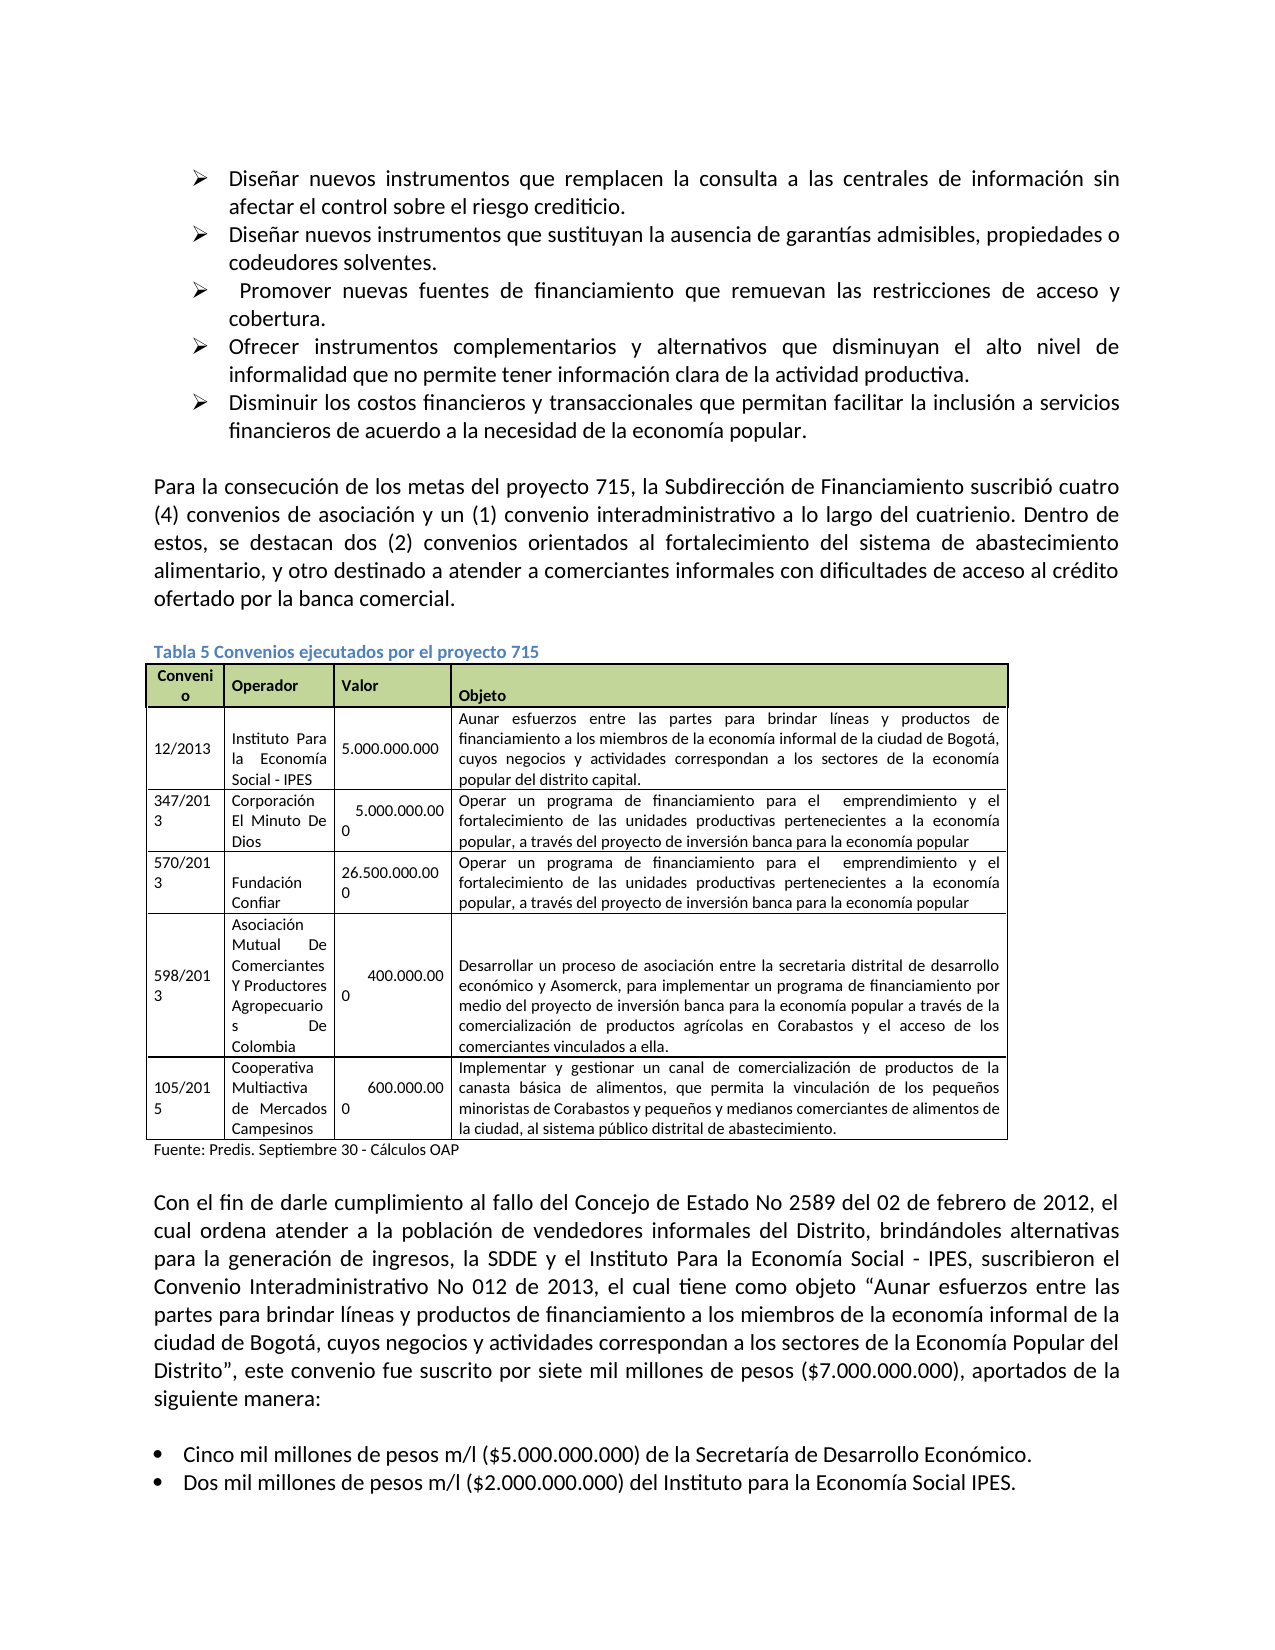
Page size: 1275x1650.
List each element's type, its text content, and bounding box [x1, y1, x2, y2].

table_cell Operar un programa de financiamiento para el emprendimiento y el fortalecimiento de las unidades productivas pertenecientes a la economía popular, a través del proyecto de inversión banca para la economía popular [452, 851, 1007, 913]
table_cell 598/2013 [147, 914, 224, 1056]
text Fuente: Predis. Septiembre 30 - Cálculos OAP [153, 1140, 1121, 1160]
table_cell 570/2013 [147, 852, 224, 913]
table_header Convenio [147, 665, 223, 706]
table_cell Asociación Mutual De Comerciantes Y Productores Agropecuarios De Colombia [225, 914, 334, 1056]
table_cell Aunar esfuerzos entre las partes para brindar líneas y productos de financiamiento a los miembros de la economía informal de la ciudad de Bogotá, cuyos negocios y actividades correspondan a los sectores de la economía popular del distrito capital. [452, 706, 1007, 789]
table_cell Instituto Para la Economía Social - IPES [225, 708, 334, 789]
table_cell 400.000.000 [335, 914, 451, 1056]
table_cell Operar un programa de financiamiento para el emprendimiento y el fortalecimiento de las unidades productivas pertenecientes a la economía popular, a través del proyecto de inversión banca para la economía popular [452, 789, 1007, 851]
table_cell 347/2013 [147, 790, 224, 851]
table_cell 5.000.000.000 [335, 790, 451, 851]
text Tabla 5 Convenios ejecutados por el proyecto 715 [153, 640, 1121, 663]
table_header Objeto [452, 665, 1007, 706]
table_cell Desarrollar un proceso de asociación entre la secretaria distrital de desarrollo económico y Asomerck, para implementar un programa de financiamiento por medio del proyecto de inversión banca para la economía popular a través de la comercialización de productos agrícolas en Corabastos y el acceso de los comerciantes vinculados a ella. [452, 913, 1007, 1056]
table_cell Fundación Confiar [225, 852, 334, 913]
table_cell 105/2015 [147, 1057, 224, 1139]
table_cell Cooperativa Multiactiva de Mercados Campesinos [225, 1058, 334, 1139]
list Promover nuevas fuentes de financiamiento que remuevan las restricciones de acceso y cobertura. [191, 276, 1121, 332]
table_cell Implementar y gestionar un canal de comercialización de productos de la canasta básica de alimentos, que permita la vinculación de los pequeños minoristas de Corabastos y pequeños y medianos comerciantes de alimentos de la ciudad, al sistema público distrital de abastecimiento. [452, 1056, 1007, 1139]
table_cell 5.000.000.000 [335, 708, 451, 789]
list Cinco mil millones de pesos m/l ($5.000.000.000) de la Secretaría de Desarrollo Económico. [153, 1440, 1121, 1468]
list Dos mil millones de pesos m/l ($2.000.000.000) del Instituto para la Economía Social IPES. [153, 1468, 1121, 1496]
list Disminuir los costos financieros y transaccionales que permitan facilitar la inclusión a servicios financieros de acuerdo a la necesidad de la economía popular. [191, 388, 1121, 444]
text Con el fin de darle cumplimiento al fallo del Concejo de Estado No 2589 del 02 de febrero de 2012, el cual ordena atender a la población de vendedores informales del Distrito, brindándoles alternativas para la generación de ingresos, la SDDE y el Instituto Para la Economía Social - IPES, suscribieron el Convenio Interadministrativo No 012 de 2013, el cual tiene como objeto “Aunar esfuerzos entre las partes para brindar líneas y productos de financiamiento a los miembros de la economía informal de la ciudad de Bogotá, cuyos negocios y actividades correspondan a los sectores de la Economía Popular del Distrito”, este convenio fue suscrito por siete mil millones de pesos ($7.000.000.000), aportados de la siguiente manera: [153, 1188, 1121, 1412]
table_cell Corporación El Minuto De Dios [225, 790, 334, 851]
table_cell 600.000.000 [335, 1058, 451, 1139]
list Diseñar nuevos instrumentos que sustituyan la ausencia de garantías admisibles, propiedades o codeudores solventes. [191, 220, 1121, 276]
table_cell 12/2013 [147, 707, 224, 789]
table_header Valor [335, 665, 450, 706]
table_header Operador [225, 665, 333, 706]
table_cell 26.500.000.000 [335, 852, 451, 913]
list Diseñar nuevos instrumentos que remplacen la consulta a las centrales de información sin afectar el control sobre el riesgo crediticio. [191, 164, 1121, 220]
text Para la consecución de los metas del proyecto 715, la Subdirección de Financiamiento suscribió cuatro (4) convenios de asociación y un (1) convenio interadministrativo a lo largo del cuatrienio. Dentro de estos, se destacan dos (2) convenios orientados al fortalecimiento del sistema de abastecimiento alimentario, y otro destinado a atender a comerciantes informales con dificultades de acceso al crédito ofertado por la banca comercial. [153, 472, 1121, 612]
list Ofrecer instrumentos complementarios y alternativos que disminuyan el alto nivel de informalidad que no permite tener información clara de la actividad productiva. [191, 332, 1121, 388]
